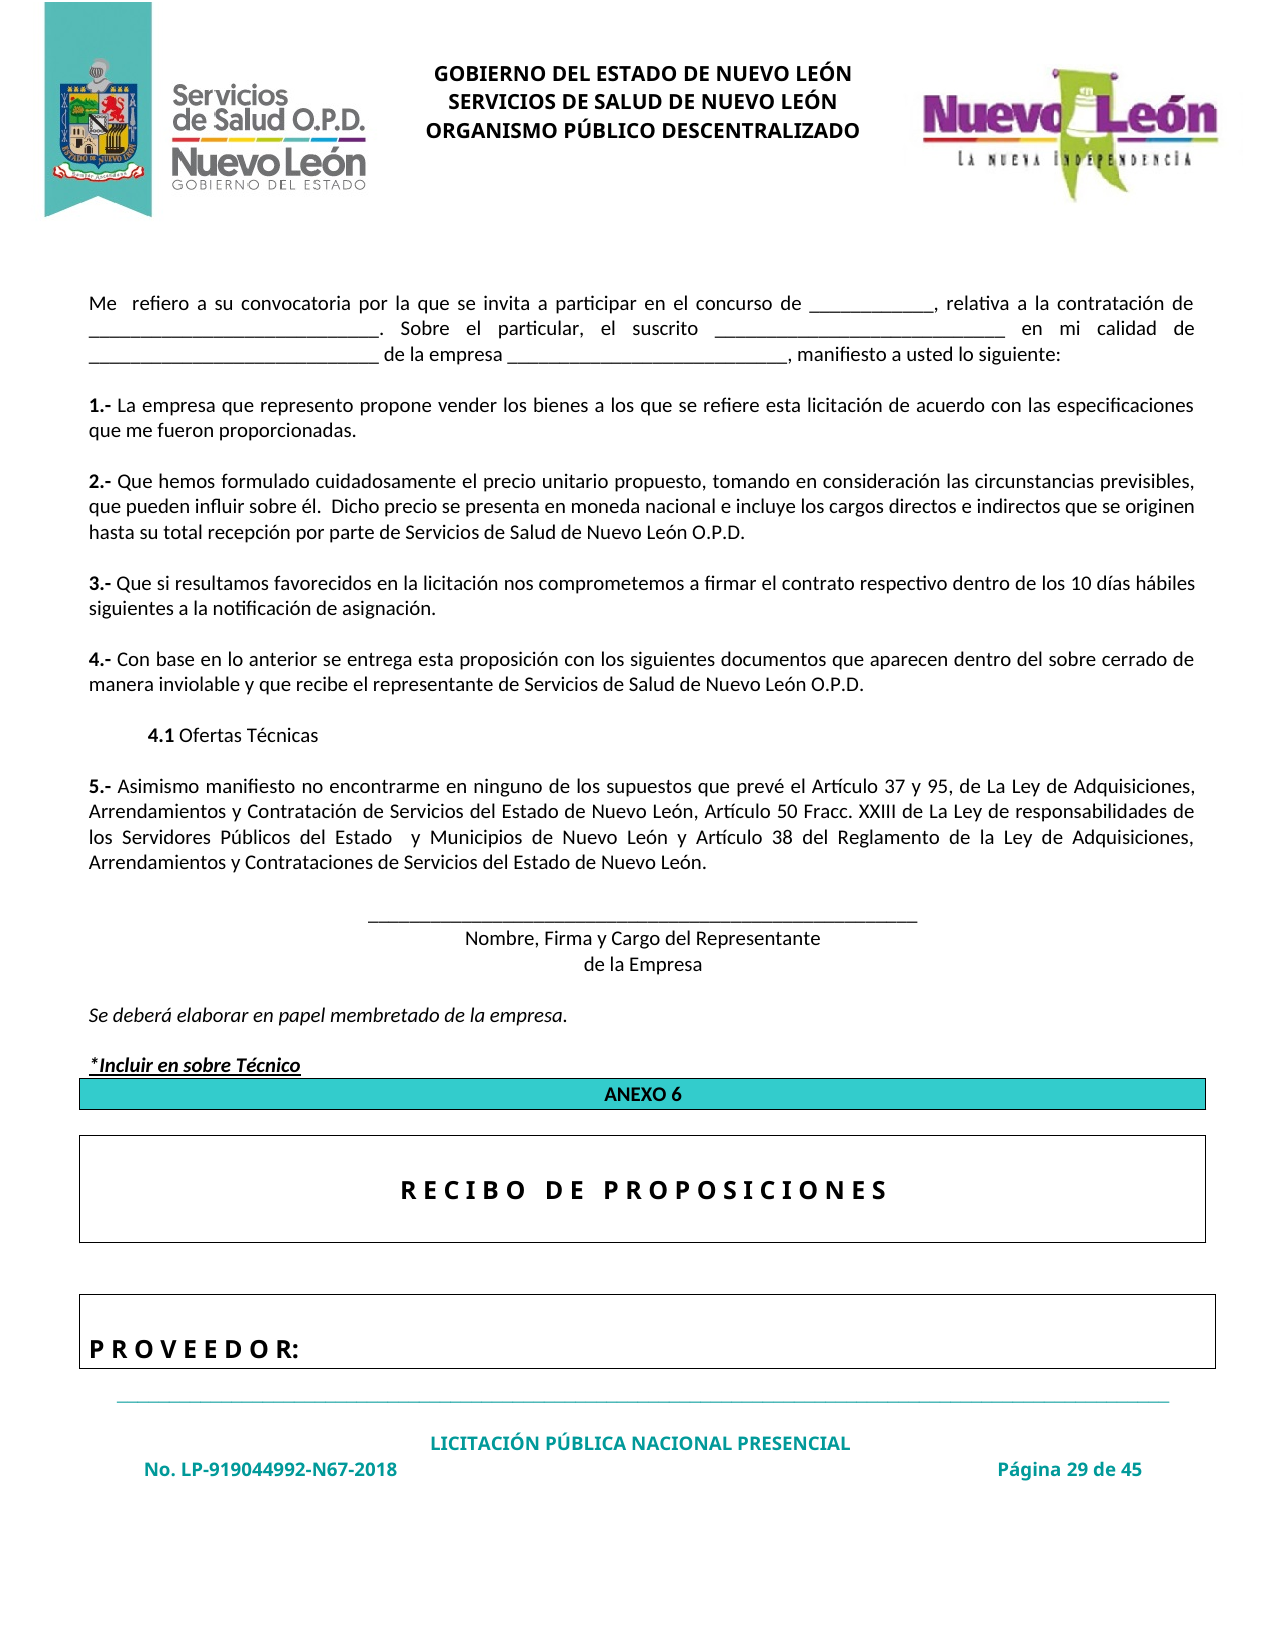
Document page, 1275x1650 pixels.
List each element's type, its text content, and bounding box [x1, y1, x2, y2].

text _____________________________________________________ [89, 900, 1197, 926]
text R E C I B O D E P R O P O S I C I O N E S [89, 1172, 1197, 1206]
text 2.- Que hemos formulado cuidadosamente el precio unitario propuesto, tomando en consideración las circunstancias previsibles, que pueden influir sobre él. Dicho precio se presenta en moneda nacional e incluye los cargos directos e indirectos que se originen hasta su total recepción por parte de Servicios de Salud de Nuevo León O.P.D. [89, 468, 1197, 544]
text 1.- La empresa que represento propone vender los bienes a los que se refiere esta licitación de acuerdo con las especificaciones que me fueron proporcionadas. [89, 392, 1197, 443]
text 4.- Con base en lo anterior se entrega esta proposición con los siguientes documentos que aparecen dentro del sobre cerrado de manera inviolable y que recibe el representante de Servicios de Salud de Nuevo León O.P.D. [89, 646, 1197, 697]
text ANEXO 6 [80, 1079, 1205, 1109]
picture [15, 2, 1249, 229]
text *Incluir en sobre Técnico [89, 1053, 1197, 1078]
text P R O V E E D O R: [80, 1328, 1215, 1368]
text de la Empresa [89, 951, 1197, 976]
text Me refiero a su convocatoria por la que se invita a participar en el concurso de ____________, relativa a la contratación de ____________________________. Sobre el particular, el suscrito ____________________________ en mi calidad de ____________________________ de la empresa ___________________________, manifiesto a usted lo siguiente: [89, 290, 1197, 366]
text Nombre, Firma y Cargo del Representante [89, 926, 1197, 951]
text Se deberá elaborar en papel membretado de la empresa. [89, 1002, 1197, 1027]
text 5.- Asimismo manifiesto no encontrarme en ninguno de los supuestos que prevé el Artículo 37 y 95, de La Ley de Adquisiciones, Arrendamientos y Contratación de Servicios del Estado de Nuevo León, Artículo 50 Fracc. XXIII de La Ley de responsabilidades de los Servidores Públicos del Estado y Municipios de Nuevo León y Artículo 38 del Reglamento de la Ley de Adquisiciones, Arrendamientos y Contrataciones de Servicios del Estado de Nuevo León. [89, 773, 1197, 875]
text 3.- Que si resultamos favorecidos en la licitación nos comprometemos a firmar el contrato respectivo dentro de los 10 días hábiles siguientes a la notificación de asignación. [89, 570, 1197, 621]
text 4.1 Ofertas Técnicas [148, 722, 1197, 748]
